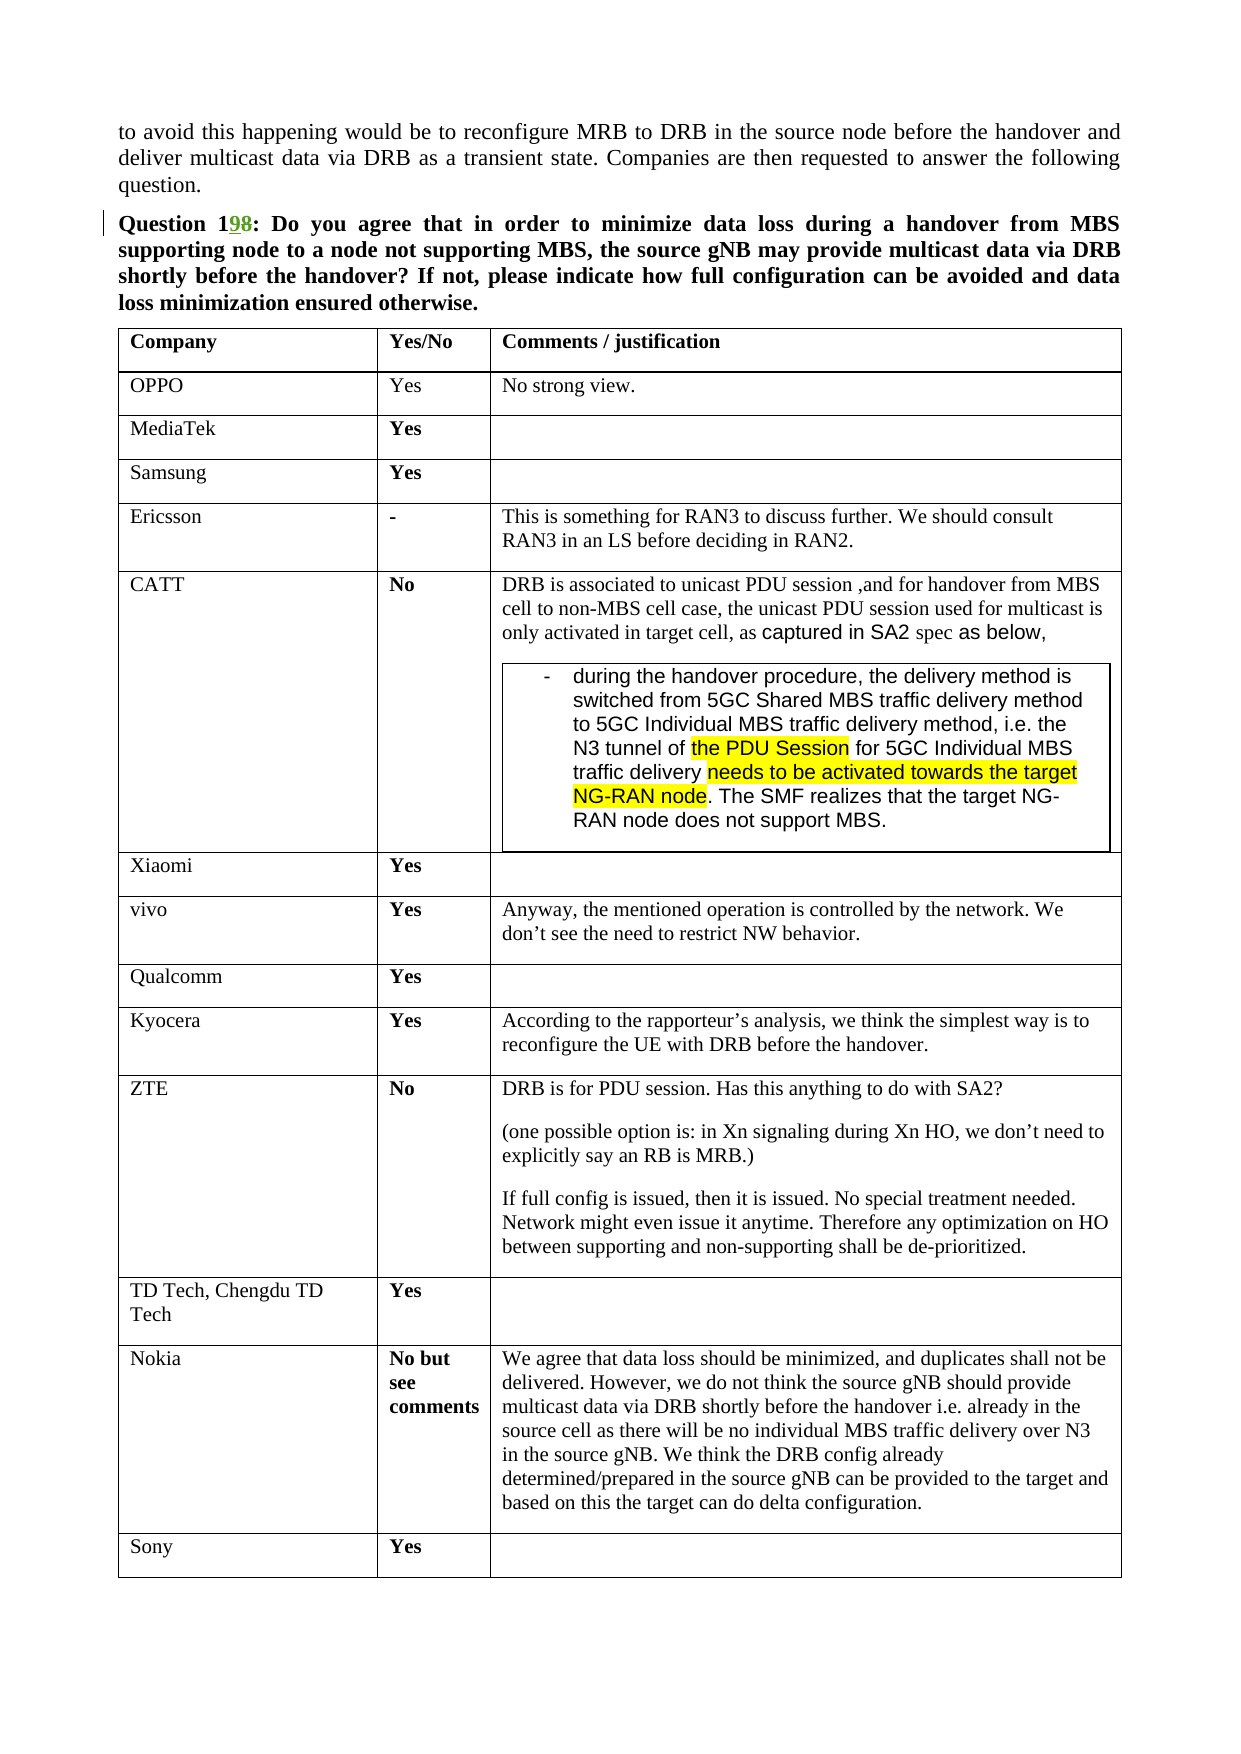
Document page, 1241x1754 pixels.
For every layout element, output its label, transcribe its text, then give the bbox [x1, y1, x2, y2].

table_cell Nokia [119, 1346, 377, 1533]
table_header Comments / justification [491, 329, 1121, 371]
table_cell Yes [378, 897, 490, 963]
table_cell Yes [378, 853, 490, 896]
table_cell Yes [378, 373, 490, 415]
table_cell Yes [378, 1008, 490, 1075]
table_cell No [378, 572, 490, 852]
table_cell Kyocera [119, 1008, 377, 1075]
table_cell DRB is associated to unicast PDU session ,and for handover from MBS cell to non-MBS cell case, the unicast PDU session used for multicast is only activated in target cell, as captured in SA2 spec as below, [491, 572, 1121, 852]
table_cell No [378, 1076, 490, 1277]
table_cell Yes [378, 460, 490, 503]
table_cell Yes [378, 1534, 490, 1577]
table_cell No strong view. [491, 373, 1121, 415]
table_cell DRB is for PDU session. Has this anything to do with SA2? (one possible option is: in Xn signaling during Xn HO, we don’t need to explicitly say an RB is MRB.) If full config is issued, then it is issued. No special treatment needed. Network might even issue it anytime. Therefore any optimization on HO between supporting and non-supporting shall be de-prioritized. [491, 1076, 1121, 1277]
table_cell Sony [119, 1534, 377, 1577]
table_cell According to the rapporteur’s analysis, we think the simplest way is to reconfigure the UE with DRB before the handover. [491, 1008, 1121, 1075]
table_cell Yes [378, 1278, 490, 1345]
table_cell - [378, 504, 490, 571]
table_header Company [119, 329, 377, 371]
text Question 1: Do you agree that in order to minimize data loss during a handover from MBS supporting node to a node not supporting MBS, the source gNB may provide multicast data via DRB shortly before the handover? If not, please indicate how full configuration can be avoided and data loss minimization ensured otherwise. [118, 210, 1122, 315]
table_cell Qualcomm [119, 965, 377, 1007]
table_cell vivo [119, 897, 377, 963]
table_cell This is something for RAN3 to discuss further. We should consult RAN3 in an LS before deciding in RAN2. [491, 504, 1121, 571]
table_cell MediaTek [119, 416, 377, 459]
table_cell We agree that data loss should be minimized, and duplicates shall not be delivered. However, we do not think the source gNB should provide multicast data via DRB shortly before the handover i.e. already in the source cell as there will be no individual MBS traffic delivery over N3 in the source gNB. We think the DRB config already determined/prepared in the source gNB can be provided to the target and based on this the target can do delta configuration. [491, 1346, 1121, 1533]
table_cell TD Tech, Chengdu TD Tech [119, 1278, 377, 1345]
table_cell ZTE [119, 1076, 377, 1277]
table_cell Yes [378, 416, 490, 459]
table_cell [491, 416, 1121, 459]
table_cell Yes [378, 965, 490, 1007]
table_cell Ericsson [119, 504, 377, 571]
table_header Yes/No [378, 329, 490, 371]
table_cell [491, 1278, 1121, 1345]
table_cell Anyway, the mentioned operation is controlled by the network. We don’t see the need to restrict NW behavior. [491, 897, 1121, 963]
table_cell No but see comments [378, 1346, 490, 1533]
table_cell [491, 1534, 1121, 1577]
table_cell Samsung [119, 460, 377, 503]
table_cell [491, 965, 1121, 1007]
table_cell [491, 460, 1121, 503]
table_cell CATT [119, 572, 377, 852]
table_cell Xiaomi [119, 853, 377, 896]
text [118, 118, 1122, 197]
table_cell OPPO [119, 373, 377, 415]
table_cell [491, 853, 1121, 896]
